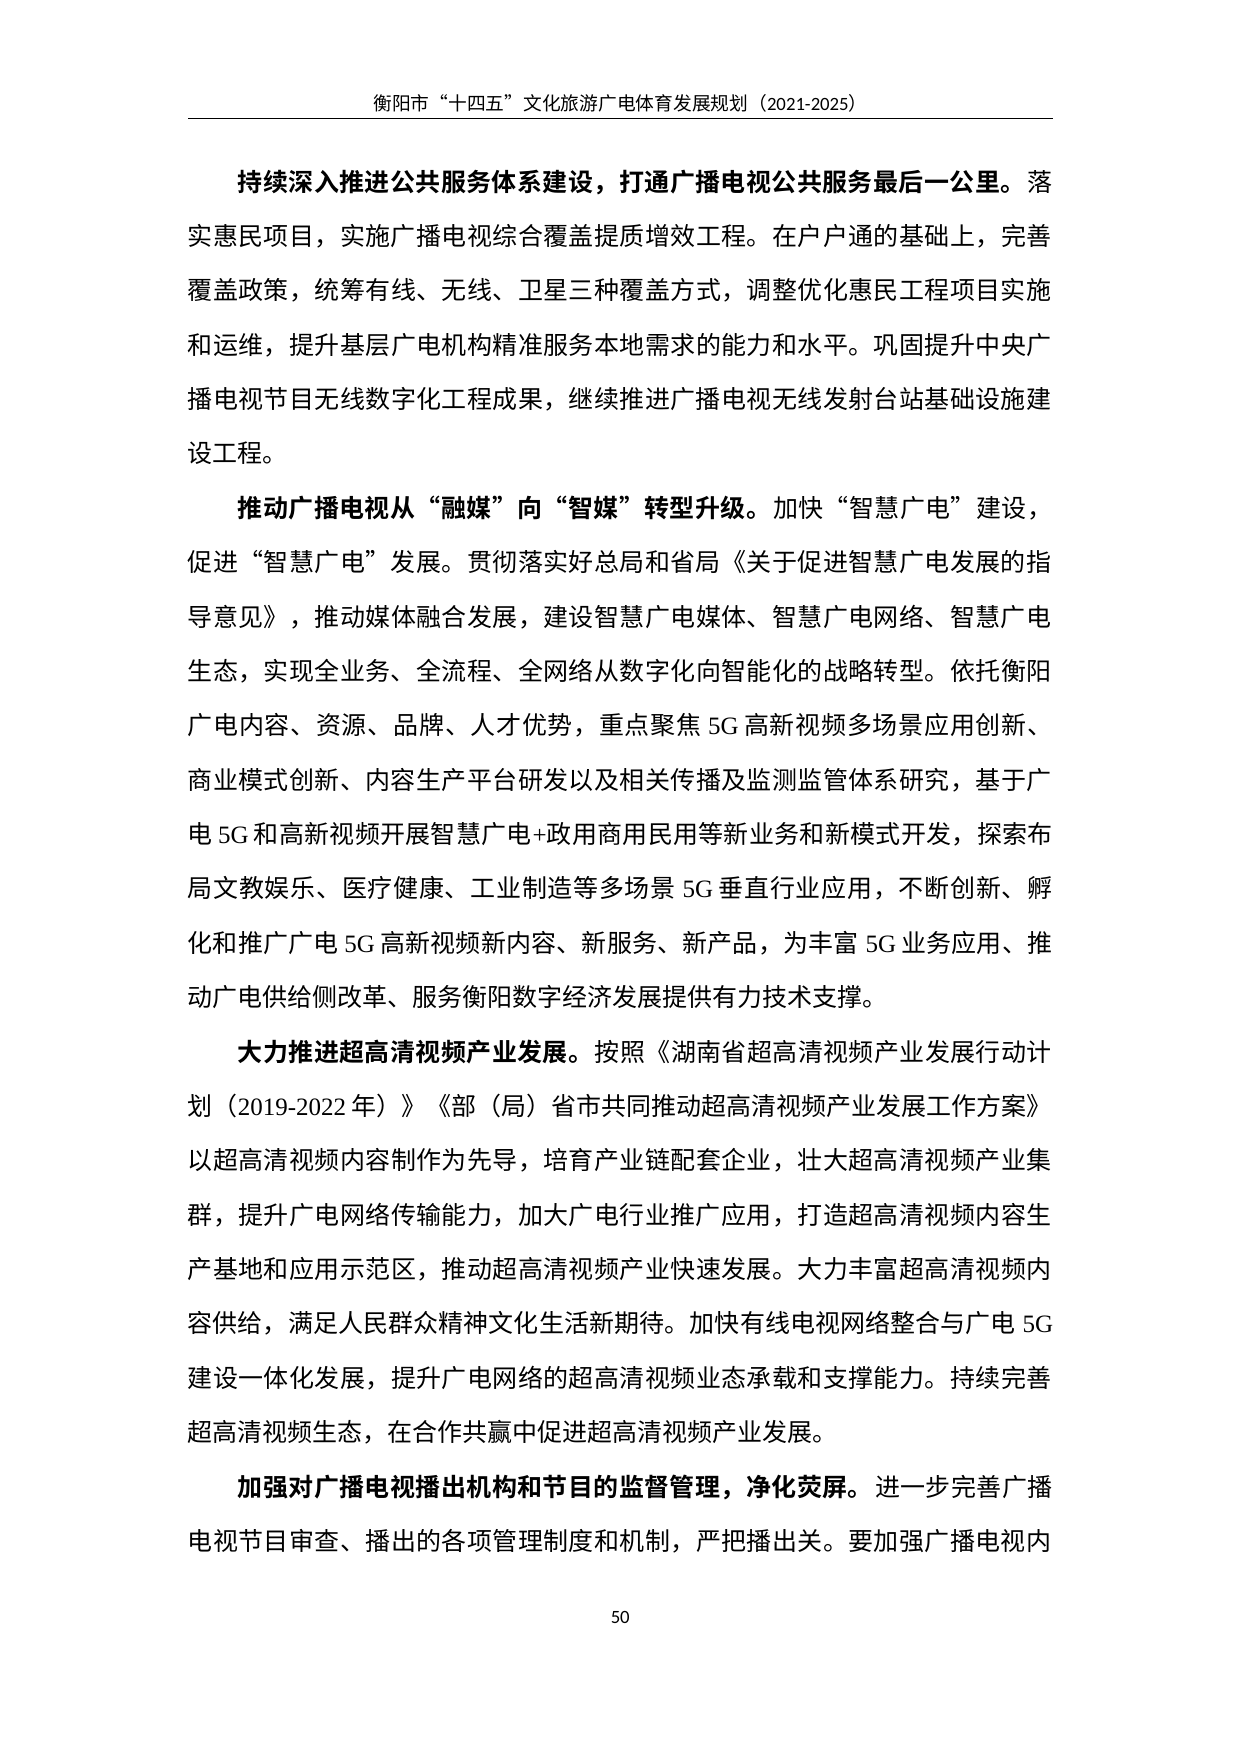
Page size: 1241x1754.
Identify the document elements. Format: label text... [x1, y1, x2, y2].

text 大力推进超高清视频产业发展。按照《湖南省超高清视频产业发展行动计划（2019-2022年）》《部（局）省市共同推动超高清视频产业发展工作方案》以超高清视频内容制作为先导，培育产业链配套企业，壮大超高清视频产业集群，提升广电网络传输能力，加大广电行业推广应用，打造超高清视频内容生产基地和应用示范区，推动超高清视频产业快速发展。大力丰富超高清视频内容供给，满足人民群众精神文化生活新期待。加快有线电视网络整合与广电5G建设一体化发展，提升广电网络的超高清视频业态承载和支撑能力。持续完善超高清视频生态，在合作共赢中促进超高清视频产业发展。 [187, 1032, 1053, 1449]
text 推动广播电视从“融媒”向“智媒”转型升级。加快“智慧广电”建设，促进“智慧广电”发展。贯彻落实好总局和省局《关于促进智慧广电发展的指导意见》，推动媒体融合发展，建设智慧广电媒体、智慧广电网络、智慧广电生态，实现全业务、全流程、全网络从数字化向智能化的战略转型。依托衡阳广电内容、资源、品牌、人才优势，重点聚焦5G高新视频多场景应用创新、商业模式创新、内容生产平台研发以及相关传播及监测监管体系研究，基于广电5G和高新视频开展智慧广电+政用商用民用等新业务和新模式开发，探索布局文教娱乐、医疗健康、工业制造等多场景5G垂直行业应用，不断创新、孵化和推广广电5G高新视频新内容、新服务、新产品，为丰富5G业务应用、推动广电供给侧改革、服务衡阳数字经济发展提供有力技术支撑。 [187, 488, 1053, 1014]
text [187, 1467, 1053, 1558]
text 持续深入推进公共服务体系建设，打通广播电视公共服务最后一公里。落实惠民项目，实施广播电视综合覆盖提质增效工程。在户户通的基础上，完善覆盖政策，统筹有线、无线、卫星三种覆盖方式，调整优化惠民工程项目实施和运维，提升基层广电机构精准服务本地需求的能力和水平。巩固提升中央广播电视节目无线数字化工程成果，继续推进广播电视无线发射台站基础设施建设工程。 [187, 162, 1053, 470]
